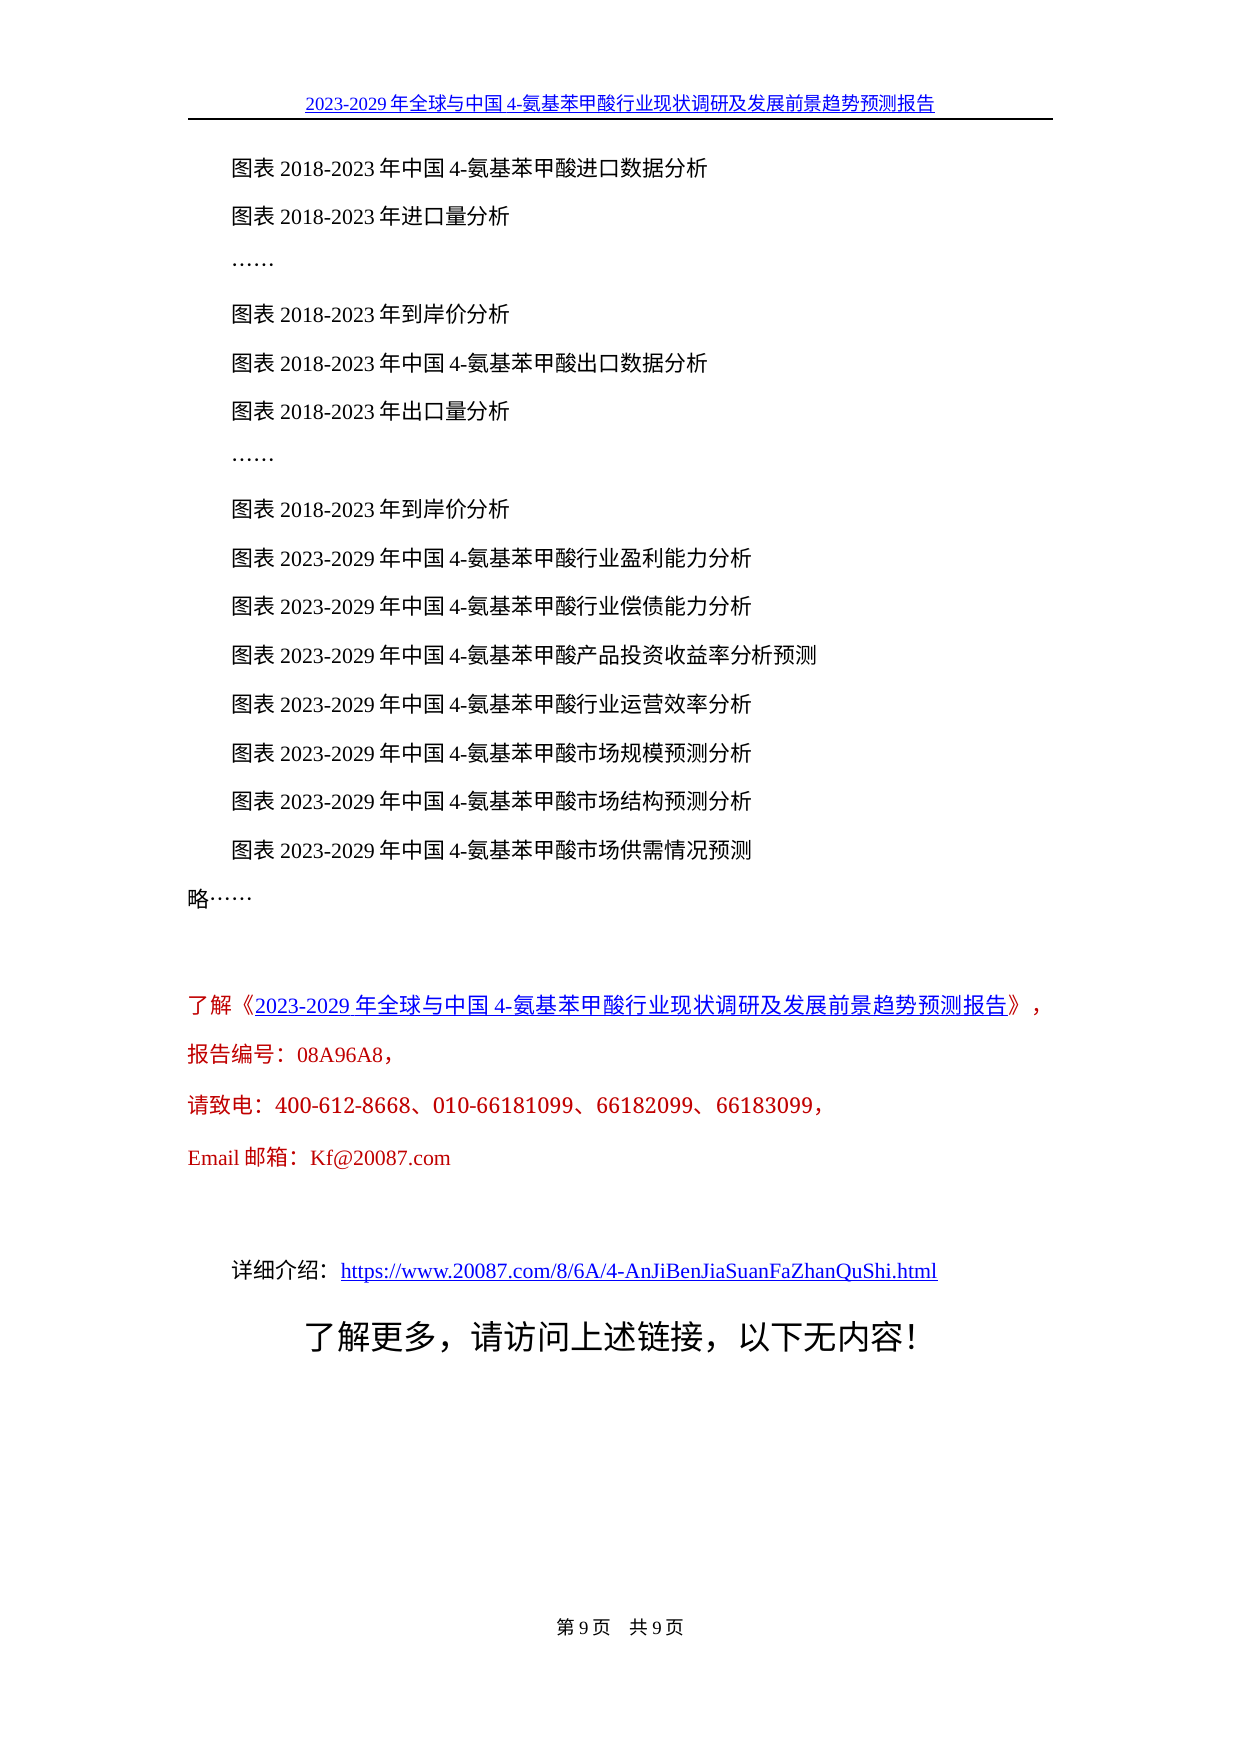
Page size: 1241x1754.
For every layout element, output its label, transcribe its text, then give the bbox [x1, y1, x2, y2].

text Email邮箱：Kf@20087.com [187, 1140, 1053, 1172]
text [187, 150, 1053, 914]
text 请致电：400-612-8668、010-66181099、66182099、66183099， [187, 1088, 1053, 1121]
text 详细介绍：https://www.20087.com/8/6A/4-AnJiBenJiaSuanFaZhanQuShi.html [187, 1253, 1053, 1285]
title 了解更多，请访问上述链接，以下无内容！ [187, 1303, 1053, 1368]
text 了解《2023-2029年全球与中国4-氨基苯甲酸行业现状调研及发展前景趋势预测报告》，报告编号：08A96A8， [187, 988, 1053, 1069]
